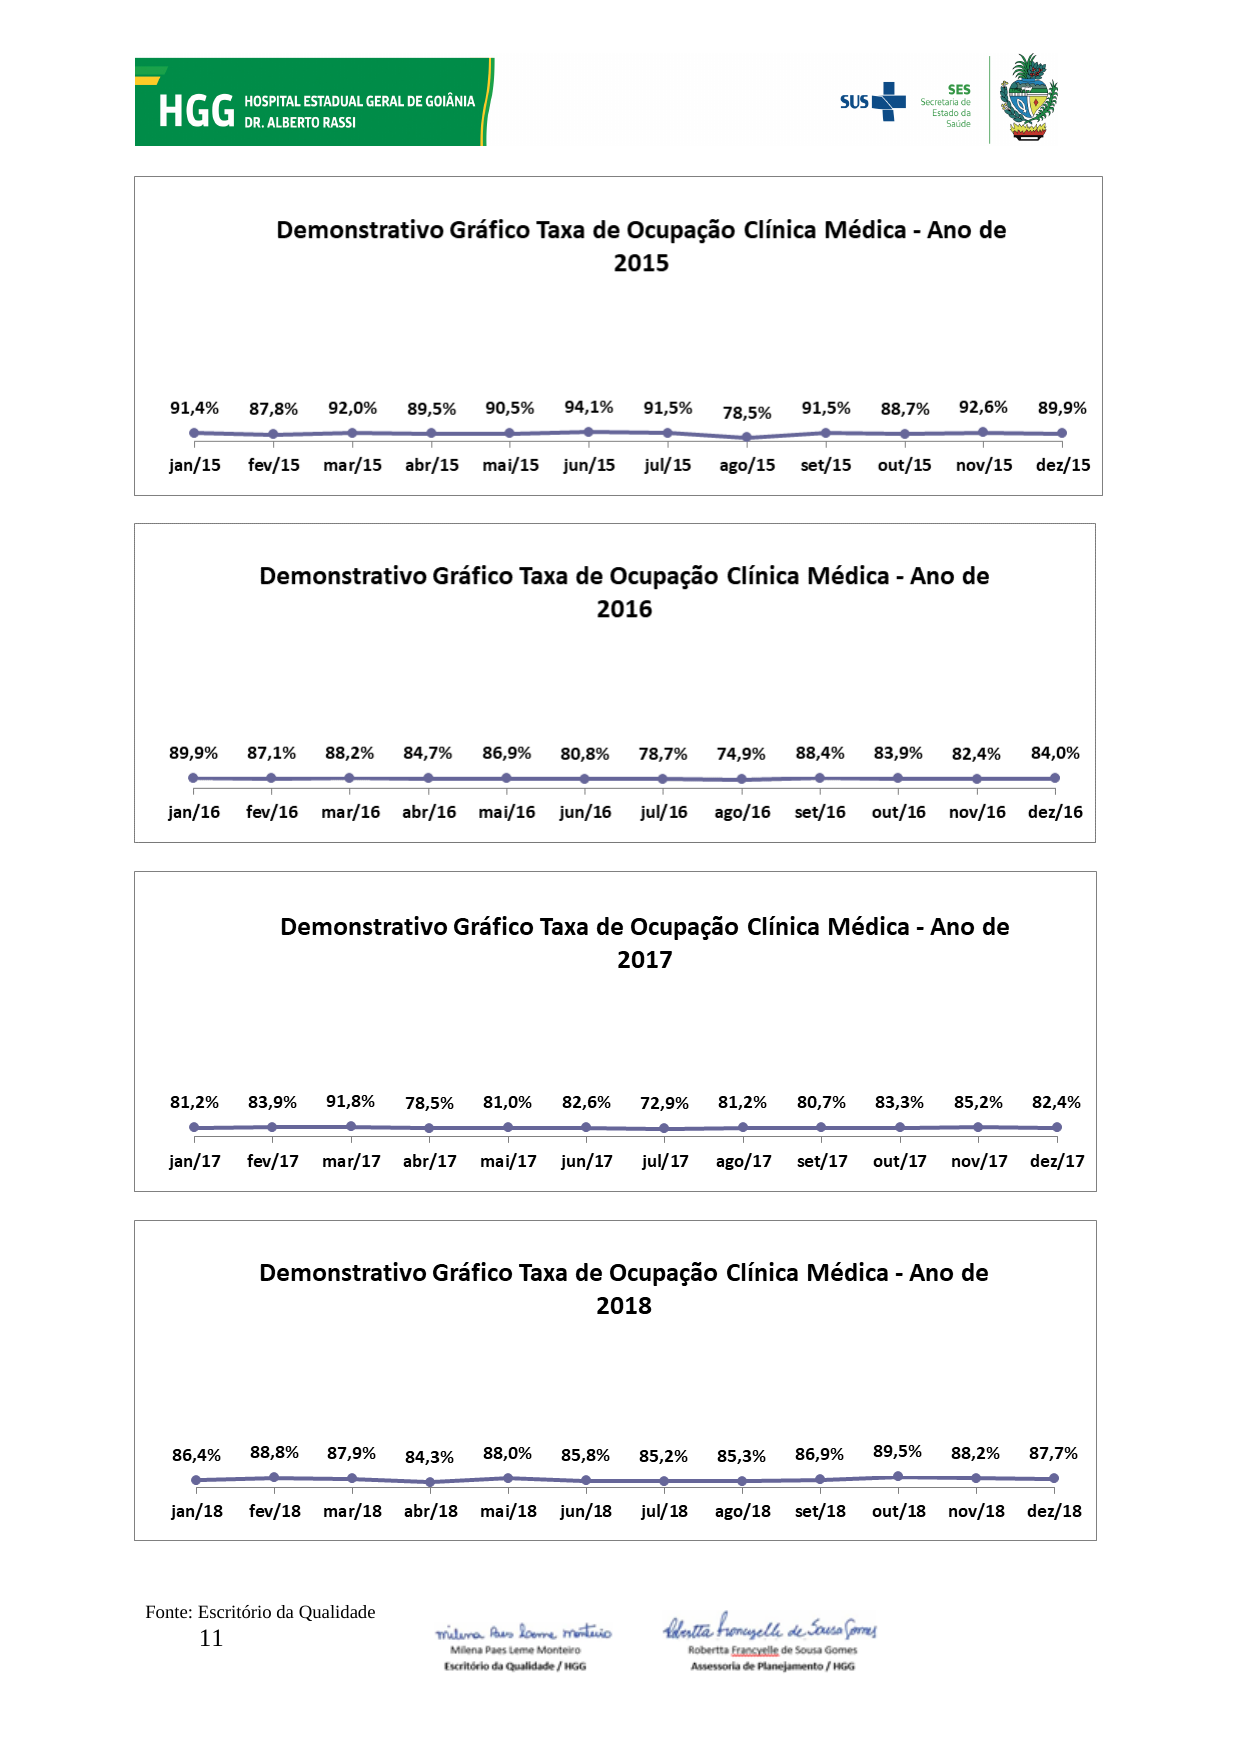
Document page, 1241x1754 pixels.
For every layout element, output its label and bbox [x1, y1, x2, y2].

picture [134, 176, 1103, 496]
picture [135, 53, 1058, 146]
picture [134, 1220, 1097, 1541]
picture [134, 523, 1096, 843]
picture [134, 871, 1097, 1192]
